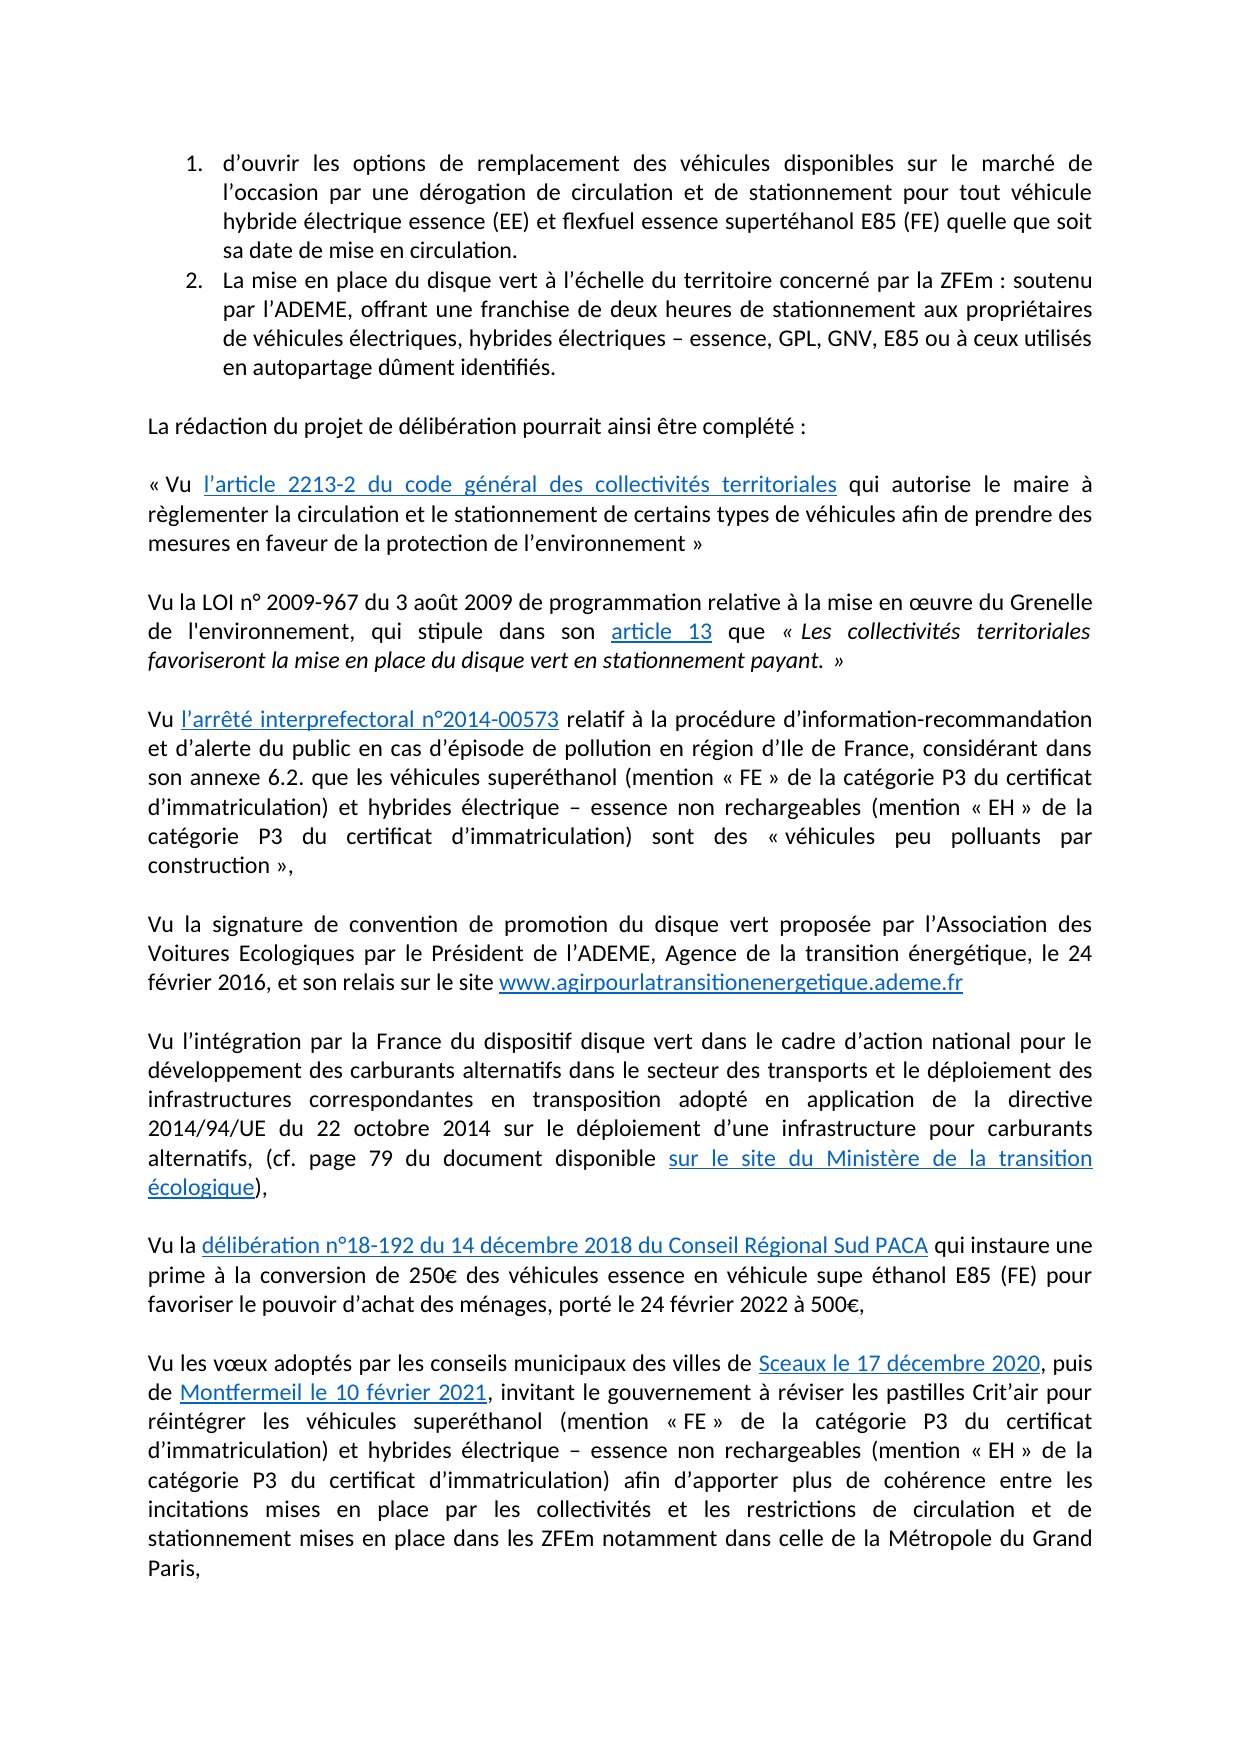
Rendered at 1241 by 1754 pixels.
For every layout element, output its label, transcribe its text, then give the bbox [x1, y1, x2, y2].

list La mise en place du disque vert à l’échelle du territoire concerné par la ZFEm : soutenu par l’ADEME, offrant une franchise de deux heures de stationnement aux propriétaires de véhicules électriques, hybrides électriques – essence, GPL, GNV, E85 ou à ceux utilisés en autopartage dûment identifiés. [185, 265, 1093, 382]
text Vu la LOI n° 2009-967 du 3 août 2009 de programmation relative à la mise en œuvre du Grenelle de l'environnement, qui stipule dans son article 13 que « Les collectivités territoriales favoriseront la mise en place du disque vert en stationnement payant. » [148, 587, 1093, 674]
text Vu la délibération n°18-192 du 14 décembre 2018 du Conseil Régional Sud PACA qui instaure une prime à la conversion de 250€ des véhicules essence en véhicule supe éthanol E85 (FE) pour favoriser le pouvoir d’achat des ménages, porté le 24 février 2022 à 500€, [148, 1231, 1093, 1318]
text Vu l’intégration par la France du dispositif disque vert dans le cadre d’action national pour le développement des carburants alternatifs dans le secteur des transports et le déploiement des infrastructures correspondantes en transposition adopté en application de la directive 2014/94/UE du 22 octobre 2014 sur le déploiement d’une infrastructure pour carburants alternatifs, (cf. page 79 du document disponible sur le site du Ministère de la transition écologique), [148, 1026, 1093, 1201]
text Vu la signature de convention de promotion du disque vert proposée par l’Association des Voitures Ecologiques par le Président de l’ADEME, Agence de la transition énergétique, le 24 février 2016, et son relais sur le site www.agirpourlatransitionenergetique.ademe.fr [148, 909, 1093, 996]
text La rédaction du projet de délibération pourrait ainsi être complété : [148, 411, 1093, 440]
text « Vu l’article 2213-2 du code général des collectivités territoriales qui autorise le maire à règlementer la circulation et le stationnement de certains types de véhicules afin de prendre des mesures en faveur de la protection de l’environnement » [148, 469, 1093, 557]
text Vu l’arrêté interprefectoral n°2014-00573 relatif à la procédure d’information-recommandation et d’alerte du public en cas d’épisode de pollution en région d’Ile de France, considérant dans son annexe 6.2. que les véhicules superéthanol (mention « FE » de la catégorie P3 du certificat d’immatriculation) et hybrides électrique – essence non rechargeables (mention « EH » de la catégorie P3 du certificat d’immatriculation) sont des « véhicules peu polluants par construction », [148, 704, 1093, 879]
text Vu les vœux adoptés par les conseils municipaux des villes de Sceaux le 17 décembre 2020, puis de Montfermeil le 10 février 2021, invitant le gouvernement à réviser les pastilles Crit’air pour réintégrer les véhicules superéthanol (mention « FE » de la catégorie P3 du certificat d’immatriculation) et hybrides électrique – essence non rechargeables (mention « EH » de la catégorie P3 du certificat d’immatriculation) afin d’apporter plus de cohérence entre les incitations mises en place par les collectivités et les restrictions de circulation et de stationnement mises en place dans les ZFEm notamment dans celle de la Métropole du Grand Paris, [148, 1348, 1093, 1582]
list d’ouvrir les options de remplacement des véhicules disponibles sur le marché de l’occasion par une dérogation de circulation et de stationnement pour tout véhicule hybride électrique essence (EE) et flexfuel essence supertéhanol E85 (FE) quelle que soit sa date de mise en circulation. [185, 148, 1093, 265]
